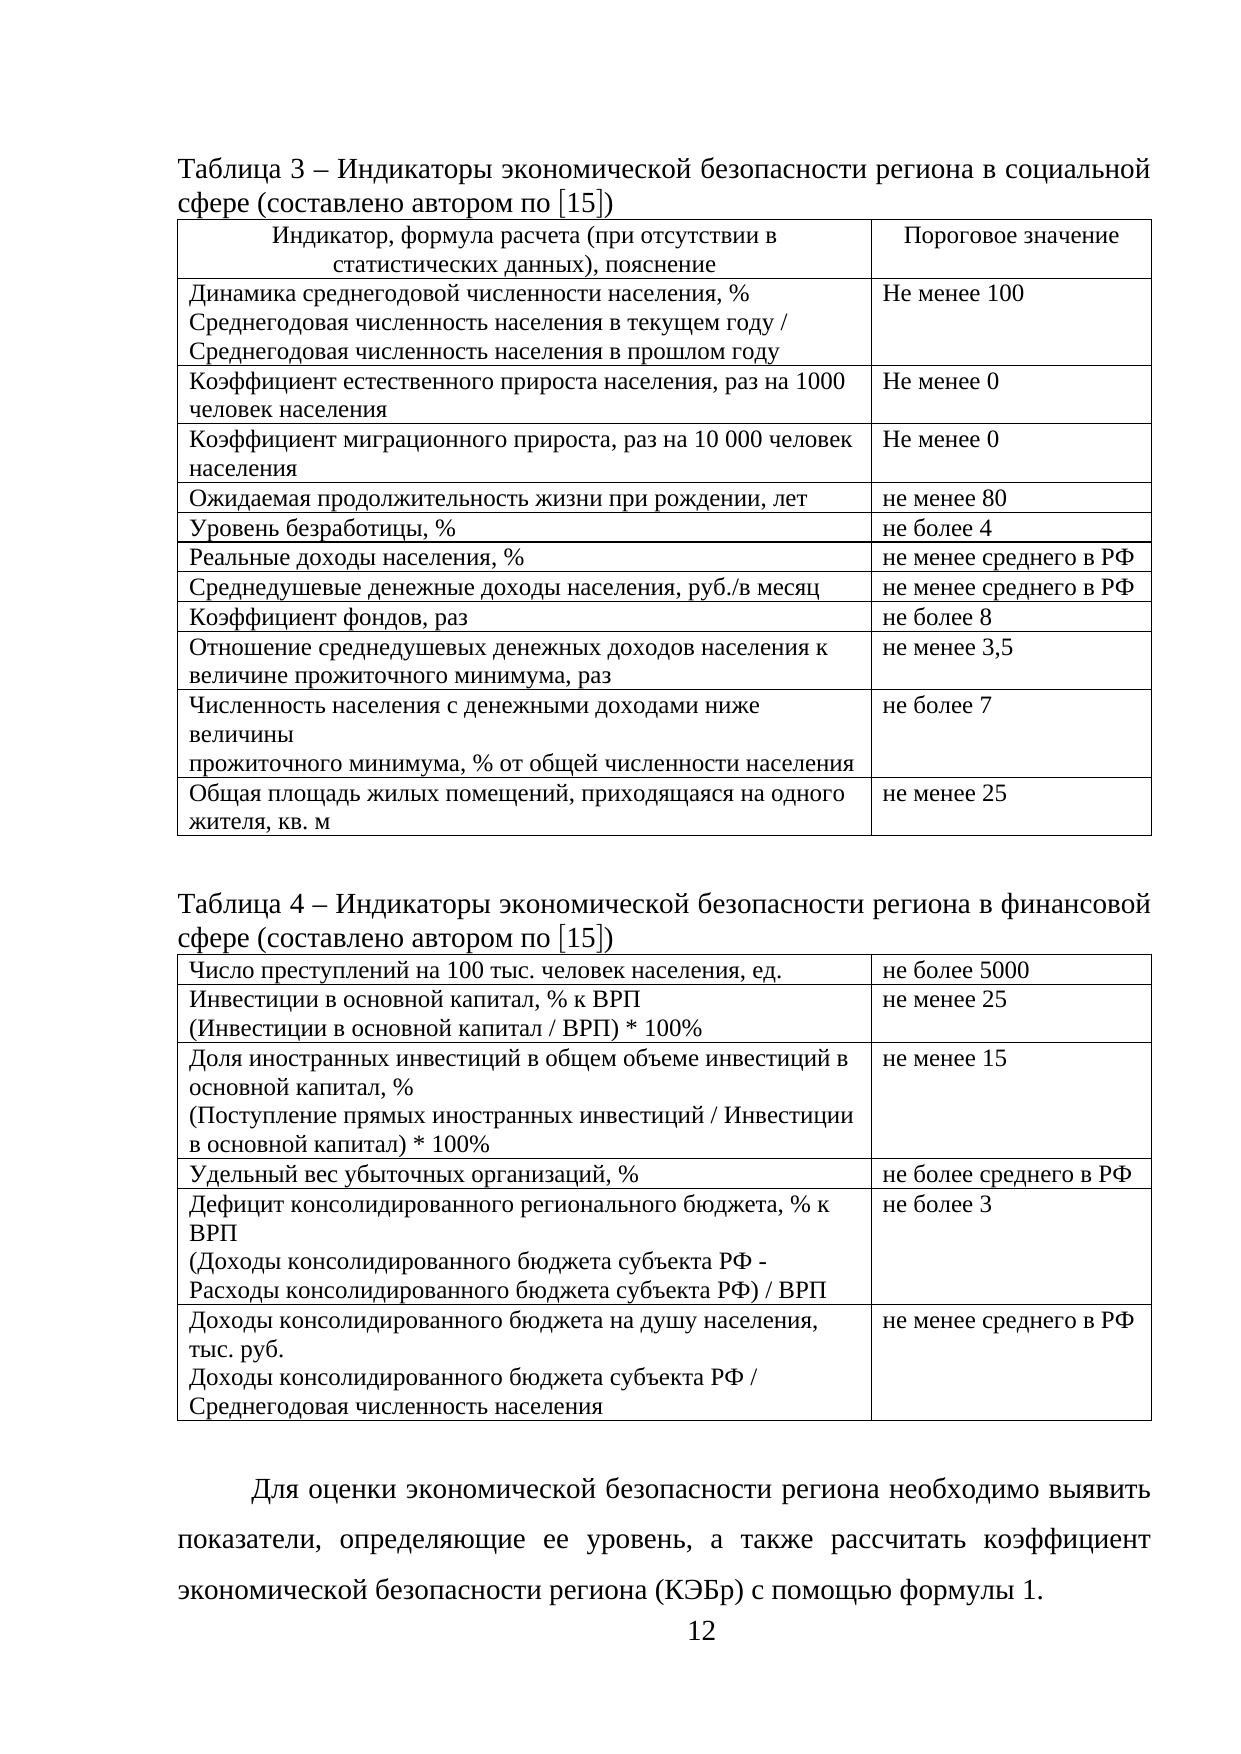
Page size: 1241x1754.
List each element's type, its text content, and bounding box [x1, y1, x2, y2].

table_cell Коэффициент фондов, раз [178, 602, 871, 631]
table_cell Коэффициент миграционного прироста, раз на 10 000 человек населения [178, 424, 871, 482]
table_cell Доля иностранных инвестиций в общем объеме инвестиций в основной капитал, % (Поступление прямых иностранных инвестиций / Инвестиции в основной капитал) * 100% [178, 1043, 871, 1158]
table_cell не более среднего в РФ [872, 1159, 1151, 1188]
table_cell не более 4 [872, 513, 1151, 541]
table_cell не менее среднего в РФ [872, 572, 1151, 601]
table_cell Не менее 0 [872, 366, 1151, 423]
text Для оценки экономической безопасности региона необходимо выявить показатели, определяющие ее уровень, а также рассчитать коэффициент экономической безопасности региона (КЭБр) с помощью формулы 1. [177, 1471, 1152, 1605]
table_cell Реальные доходы населения, % [178, 543, 871, 571]
table_cell не менее среднего в РФ [872, 1305, 1151, 1420]
table_cell Дефицит консолидированного регионального бюджета, % к ВРП (Доходы консолидированного бюджета субъекта РФ - Расходы консолидированного бюджета субъекта РФ) / ВРП [178, 1189, 871, 1304]
table_cell Динамика среднегодовой численности населения, % Среднегодовая численность населения в текущем году / Среднегодовая численность населения в прошлом году [178, 279, 871, 365]
table_cell не менее среднего в РФ [872, 543, 1151, 571]
table_cell не менее 3,5 [872, 632, 1151, 689]
table_cell не более 7 [872, 690, 1151, 777]
table_header Пороговое значение [872, 220, 1151, 277]
table_cell Отношение среднедушевых денежных доходов населения к величине прожиточного минимума, раз [178, 632, 871, 689]
table_header Число преступлений на 100 тыс. человек населения, ед. [178, 955, 871, 983]
table_cell не менее 25 [872, 985, 1151, 1042]
table_cell Удельный вес убыточных организаций, % [178, 1159, 871, 1188]
text Таблица 4 – Индикаторы экономической безопасности региона в финансовой сфере (составлено автором по 15) [177, 886, 1152, 954]
table_cell не менее 15 [872, 1043, 1151, 1158]
table_cell Коэффициент естественного прироста населения, раз на 1000 человек населения [178, 366, 871, 423]
text Таблица 3 – Индикаторы экономической безопасности региона в социальной сфере (составлено автором по 15) [177, 152, 1152, 219]
table_cell не более 8 [872, 602, 1151, 631]
table_cell Инвестиции в основной капитал, % к ВРП (Инвестиции в основной капитал / ВРП) * 100% [178, 985, 871, 1042]
table_header Индикатор, формула расчета (при отсутствии в статистических данных), пояснение [178, 220, 871, 277]
table_cell не более 3 [872, 1189, 1151, 1304]
table_cell Не менее 0 [872, 424, 1151, 482]
table_cell не менее 25 [872, 778, 1151, 835]
table_cell Не менее 100 [872, 279, 1151, 365]
table_cell Уровень безработицы, % [178, 513, 871, 541]
table_cell не менее 80 [872, 483, 1151, 512]
table_header не более 5000 [872, 955, 1151, 983]
table_cell Общая площадь жилых помещений, приходящаяся на одного жителя, кв. м [178, 778, 871, 835]
table_cell Численность населения с денежными доходами ниже величины прожиточного минимума, % от общей численности населения [178, 690, 871, 777]
table_cell Ожидаемая продолжительность жизни при рождении, лет [178, 483, 871, 512]
table_cell Доходы консолидированного бюджета на душу населения, тыс. руб. Доходы консолидированного бюджета субъекта РФ / Среднегодовая численность населения [178, 1305, 871, 1420]
table_cell Среднедушевые денежные доходы населения, руб./в месяц [178, 572, 871, 601]
